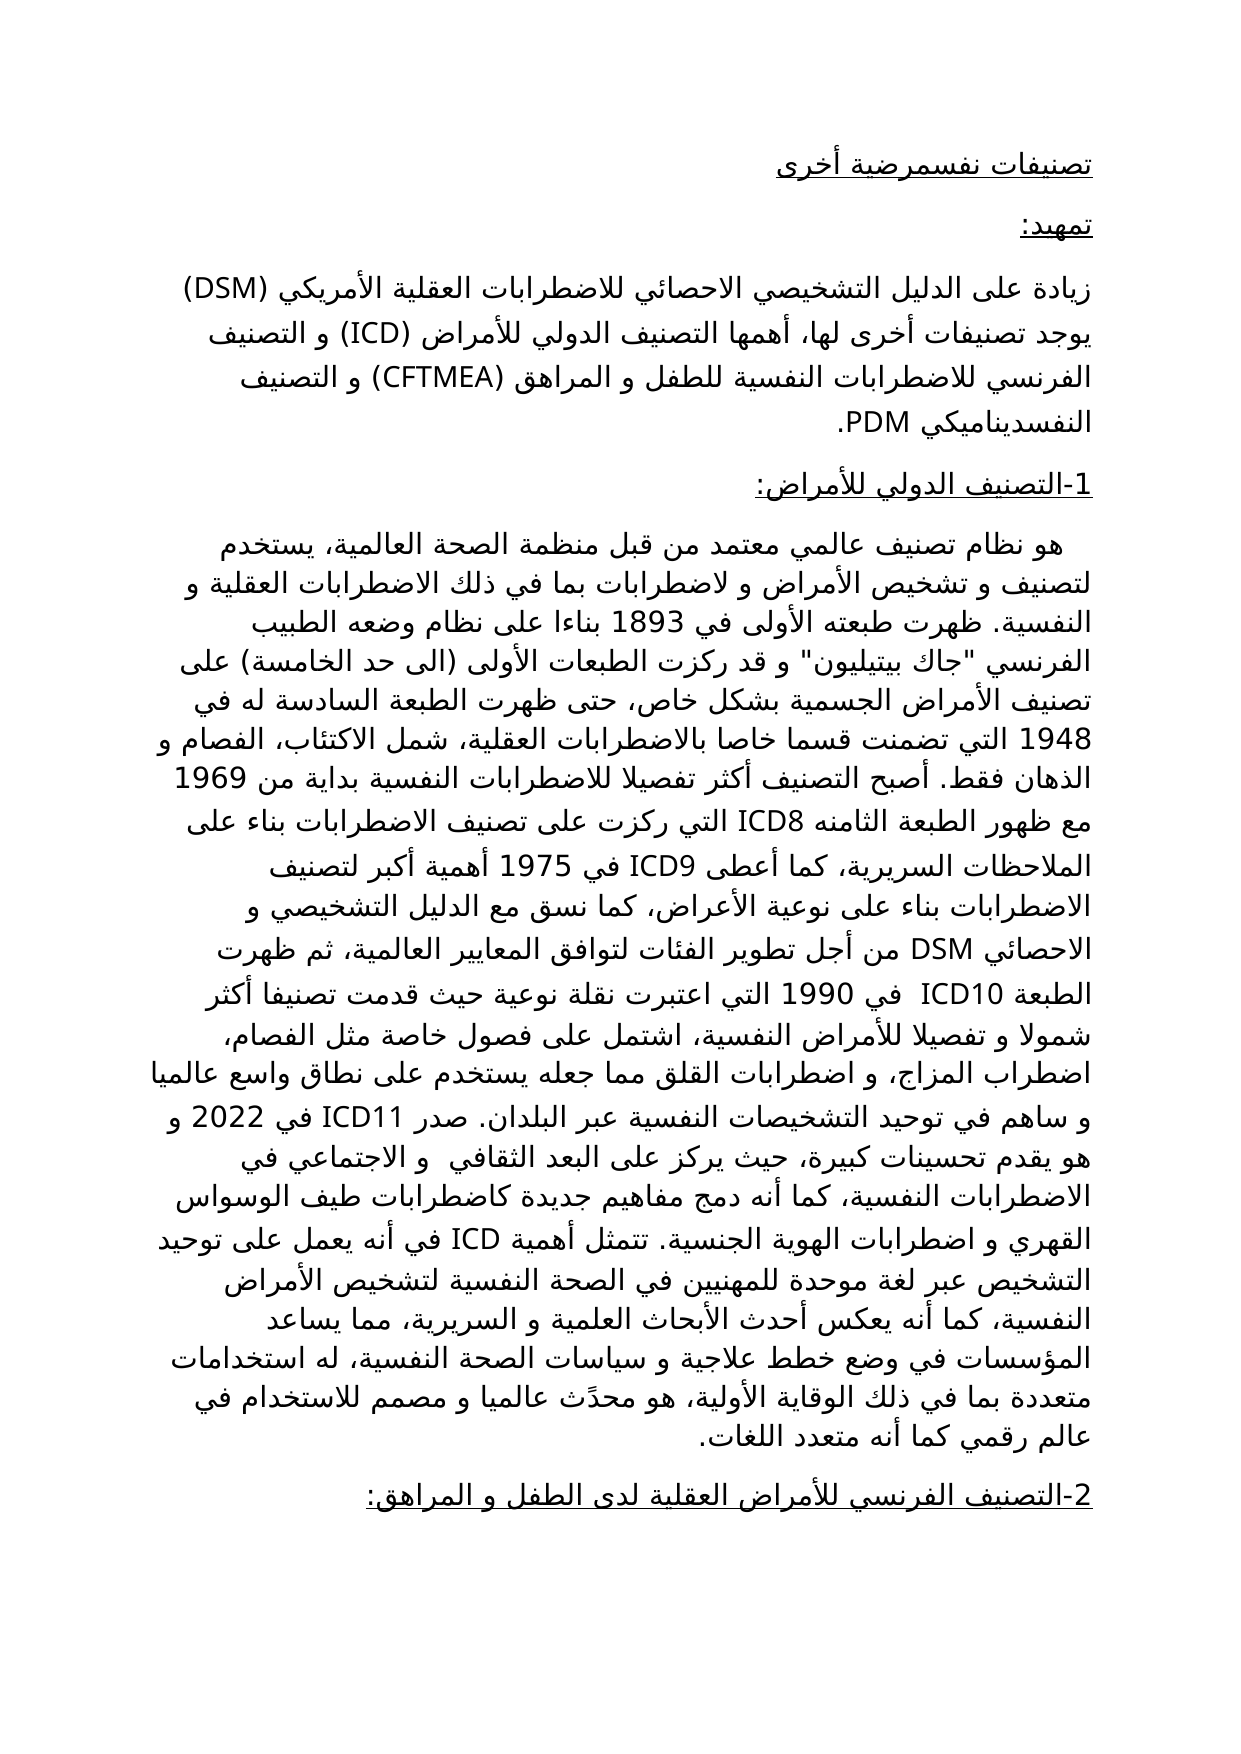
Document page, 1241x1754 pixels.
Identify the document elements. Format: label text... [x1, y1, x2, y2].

text 1-التصنيف الدولي للأمراض: [148, 468, 1093, 502]
text تمهيد: [148, 207, 1093, 241]
text تصنيفات نفسمرضية أخرى [148, 148, 1093, 182]
text 2-التصنيف الفرنسي للأمراض العقلية لدى الطفل و المراهق: [148, 1479, 1093, 1513]
text زيادة على الدليل التشخيصي الاحصائي للاضطرابات العقلية الأمريكي (DSM) يوجد تصنيفات أخرى لها، أهمها التصنيف الدولي للأمراض (ICD) و التصنيف الفرنسي للاضطرابات النفسية للطفل و المراهق (CFTMEA) و التصنيف النفسديناميكي PDM. [148, 267, 1093, 441]
text هو نظام تصنيف عالمي معتمد من قبل منظمة الصحة العالمية، يستخدم لتصنيف و تشخيص الأمراض و لاضطرابات بما في ذلك الاضطرابات العقلية و النفسية. ظهرت طبعته الأولى في 1893 بناءا على نظام وضعه الطبيب الفرنسي "جاك بيتيليون" و قد ركزت الطبعات الأولى (الى حد الخامسة) على تصنيف الأمراض الجسمية بشكل خاص، حتى ظهرت الطبعة السادسة له في 1948 التي تضمنت قسما خاصا بالاضطرابات العقلية، شمل الاكتئاب، الفصام و الذهان فقط. أصبح التصنيف أكثر تفصيلا للاضطرابات النفسية بداية من 1969 مع ظهور الطبعة الثامنه ICD8 التي ركزت على تصنيف الاضطرابات بناء على الملاحظات السريرية، كما أعطى ICD9 في 1975 أهمية أكبر لتصنيف الاضطرابات بناء على نوعية الأعراض، كما نسق مع الدليل التشخيصي و الاحصائي DSM من أجل تطوير الفئات لتوافق المعايير العالمية، ثم ظهرت الطبعة ICD10 في 1990 التي اعتبرت نقلة نوعية حيث قدمت تصنيفا أكثر شمولا و تفصيلا للأمراض النفسية، اشتمل على فصول خاصة مثل الفصام، اضطراب المزاج، و اضطرابات القلق مما جعله يستخدم على نطاق واسع عالميا و ساهم في توحيد التشخيصات النفسية عبر البلدان. صدر ICD11 في 2022 و هو يقدم تحسينات كبيرة، حيث يركز على البعد الثقافي و الاجتماعي في الاضطرابات النفسية، كما أنه دمج مفاهيم جديدة كاضطرابات طيف الوسواس القهري و اضطرابات الهوية الجنسية. تتمثل أهمية ICD في أنه يعمل على توحيد التشخيص عبر لغة موحدة للمهنيين في الصحة النفسية لتشخيص الأمراض النفسية، كما أنه يعكس أحدث الأبحاث العلمية و السريرية، مما يساعد المؤسسات في وضع خطط علاجية و سياسات الصحة النفسية، له استخدامات متعددة بما في ذلك الوقاية الأولية، هو محدًث عالميا و مصمم للاستخدام في عالم رقمي كما أنه متعدد اللغات. [148, 527, 1093, 1453]
